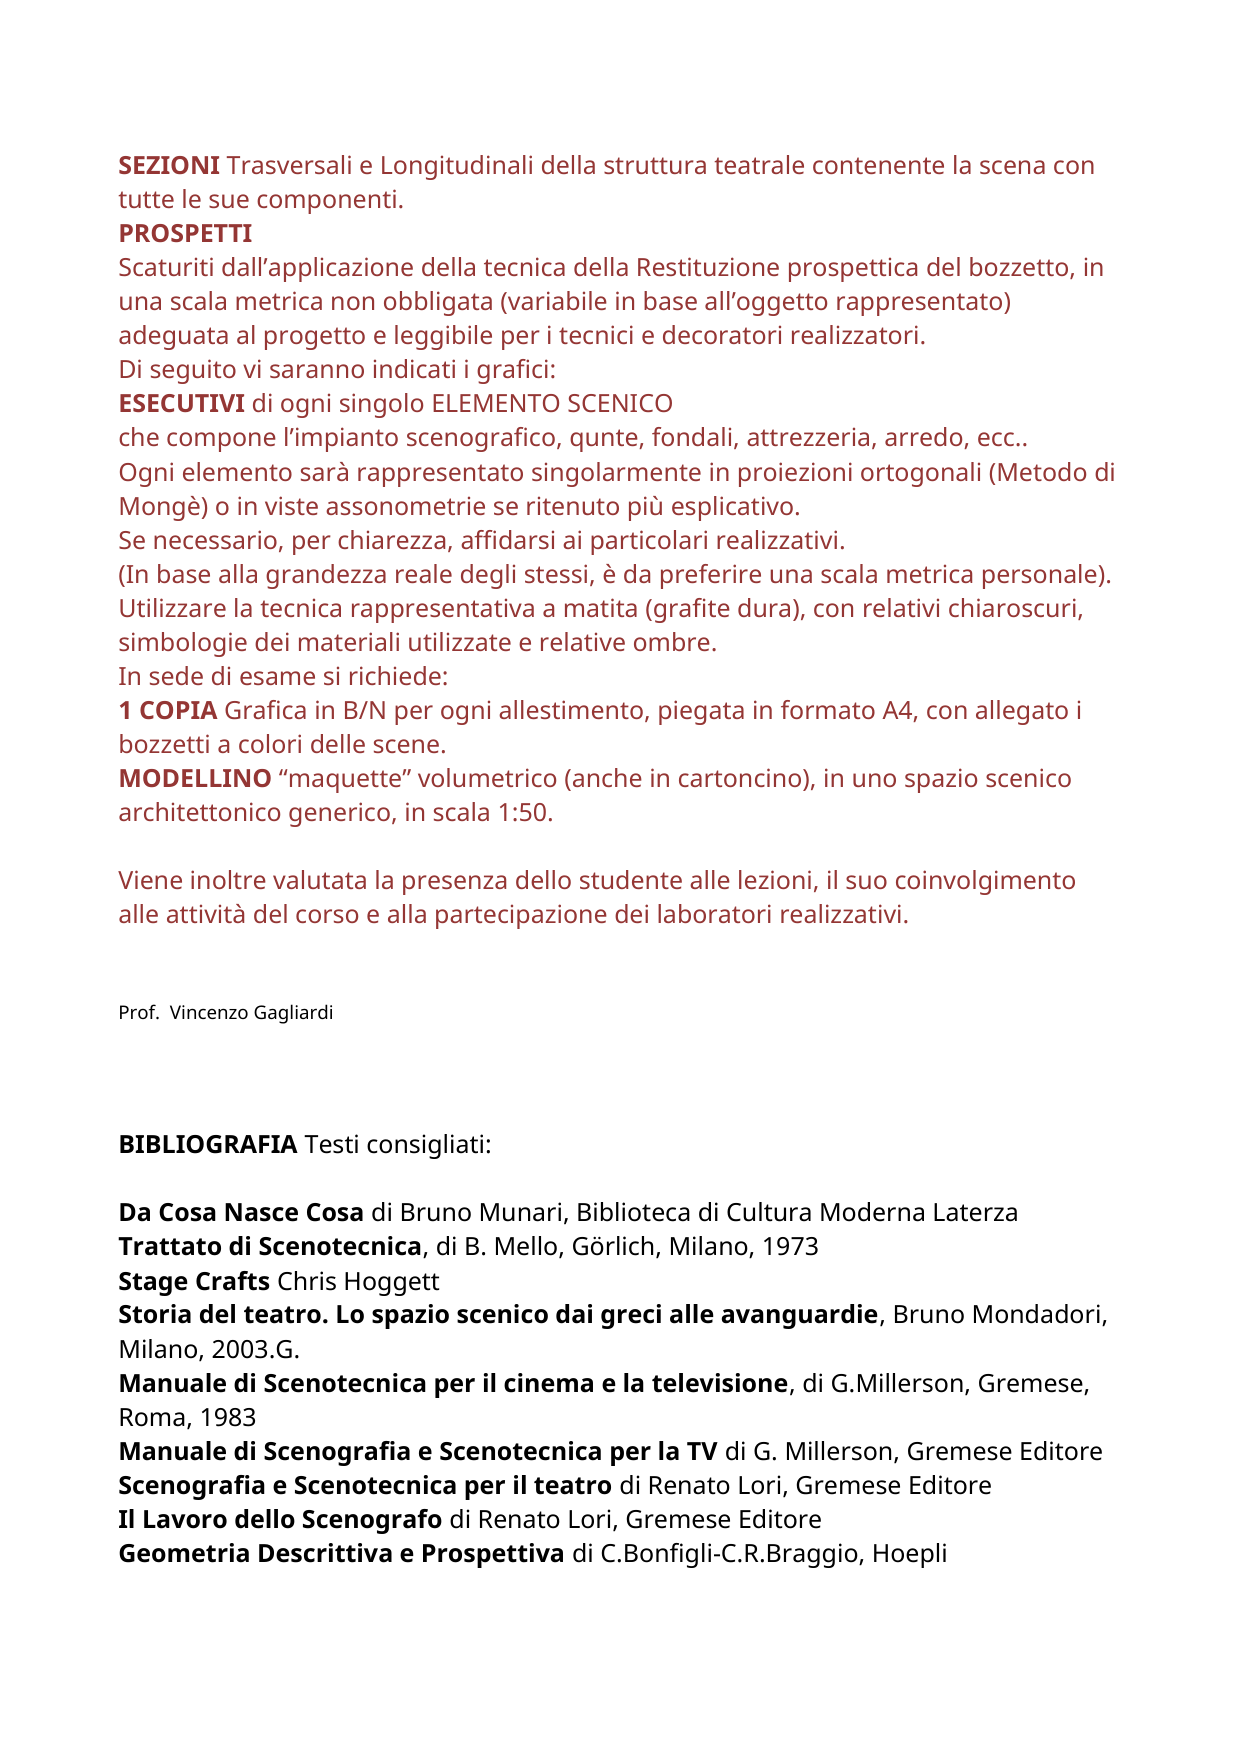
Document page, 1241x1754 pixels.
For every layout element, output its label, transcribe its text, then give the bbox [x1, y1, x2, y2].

text BIBLIOGRAFIA Testi consigliati: [118, 1127, 1122, 1161]
text Manuale di Scenografia e Scenotecnica per la TV di G. Millerson, Gremese Editore [118, 1433, 1122, 1467]
text Se necessario, per chiarezza, affidarsi ai particolari realizzativi. [118, 522, 1122, 556]
text ESECUTIVI di ogni singolo ELEMENTO SCENICO [118, 386, 1122, 420]
text Prof. Vincenzo Gagliardi [118, 999, 1122, 1025]
text Stage Crafts Chris Hoggett [118, 1263, 1122, 1297]
text SEZIONI Trasversali e Longitudinali della struttura teatrale contenente la scena con tutte le sue componenti. [118, 148, 1122, 216]
text 1 COPIA Grafica in B/N per ogni allestimento, piegata in formato A4, con allegato i bozzetti a colori delle scene. [118, 693, 1122, 761]
text Manuale di Scenotecnica per il cinema e la televisione, di G.Millerson, Gremese, Roma, 1983 [118, 1365, 1122, 1433]
text Scaturiti dall’applicazione della tecnica della Restituzione prospettica del bozzetto, in una scala metrica non obbligata (variabile in base all’oggetto rappresentato) adeguata al progetto e leggibile per i tecnici e decoratori realizzatori. [118, 250, 1122, 352]
text Trattato di Scenotecnica, di B. Mello, Görlich, Milano, 1973 [118, 1229, 1122, 1263]
text Da Cosa Nasce Cosa di Bruno Munari, Biblioteca di Cultura Moderna Laterza [118, 1195, 1122, 1229]
text MODELLINO “maquette” volumetrico (anche in cartoncino), in uno spazio scenico architettonico generico, in scala 1:50. [118, 761, 1122, 829]
text In sede di esame si richiede: [118, 658, 1122, 693]
text (In base alla grandezza reale degli stessi, è da preferire una scala metrica personale). [118, 556, 1122, 590]
text Il Lavoro dello Scenografo di Renato Lori, Gremese Editore [118, 1502, 1122, 1536]
text Ogni elemento sarà rappresentato singolarmente in proiezioni ortogonali (Metodo di Mongè) o in viste assonometrie se ritenuto più esplicativo. [118, 454, 1122, 522]
text Utilizzare la tecnica rappresentativa a matita (grafite dura), con relativi chiaroscuri, simbologie dei materiali utilizzate e relative ombre. [118, 590, 1122, 658]
text PROSPETTI [118, 216, 1122, 250]
text Geometria Descrittiva e Prospettiva di C.Bonfigli-C.R.Braggio, Hoepli [118, 1536, 1122, 1570]
text Di seguito vi saranno indicati i grafici: [118, 352, 1122, 386]
text Viene inoltre valutata la presenza dello studente alle lezioni, il suo coinvolgimento alle attività del corso e alla partecipazione dei laboratori realizzativi. [118, 863, 1122, 931]
text Storia del teatro. Lo spazio scenico dai greci alle avanguardie, Bruno Mondadori, Milano, 2003.G. [118, 1297, 1122, 1365]
text Scenografia e Scenotecnica per il teatro di Renato Lori, Gremese Editore [118, 1467, 1122, 1502]
text che compone l’impianto scenografico, qunte, fondali, attrezzeria, arredo, ecc.. [118, 420, 1122, 454]
